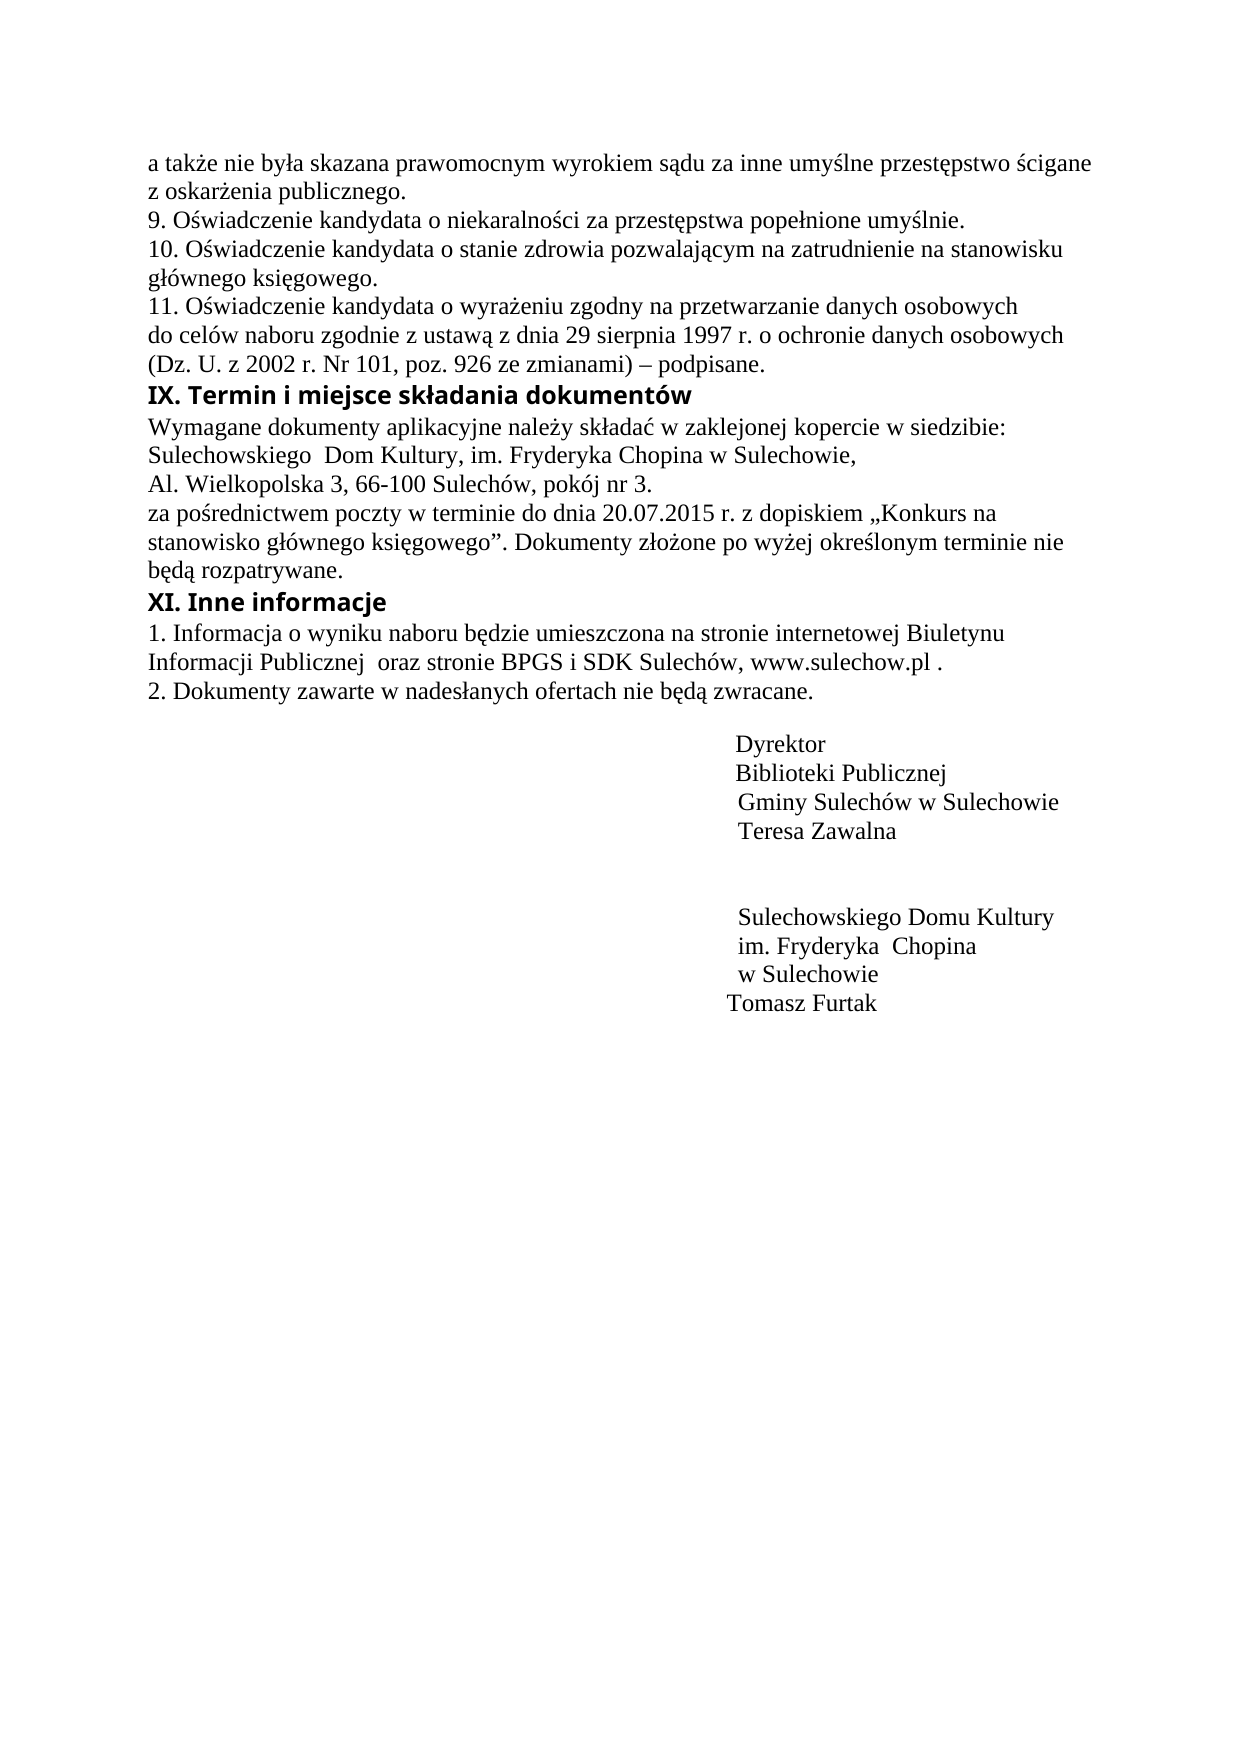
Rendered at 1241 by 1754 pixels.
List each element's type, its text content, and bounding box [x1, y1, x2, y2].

text IX. Termin i miejsce składania dokumentów [148, 378, 1093, 412]
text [148, 148, 1093, 205]
text Sulechowskiego Domu Kultury [738, 902, 1093, 931]
text Dyrektor [148, 729, 1093, 758]
text za pośrednictwem poczty w terminie do dnia 20.07.2015 r. z dopiskiem „Konkurs na [148, 498, 1093, 527]
text XI. Inne informacje [148, 584, 1093, 618]
text Teresa Zawalna [664, 816, 1093, 844]
text 10. Oświadczenie kandydata o stanie zdrowia pozwalającym na zatrudnienie na stanowisku głównego księgowego. [148, 234, 1093, 291]
text 9. Oświadczenie kandydata o niekaralności za przestępstwa popełnione umyślnie. [148, 205, 1093, 234]
text stanowisko głównego księgowego”. Dokumenty złożone po wyżej określonym terminie nie będą rozpatrywane. [148, 527, 1093, 584]
text im. Fryderyka Chopina [664, 931, 1093, 959]
text 2. Dokumenty zawarte w nadesłanych ofertach nie będą zwracane. [148, 676, 1093, 704]
text Gminy Sulechów w Sulechowie [664, 787, 1093, 816]
text Sulechowskiego Dom Kultury, im. Fryderyka Chopina w Sulechowie, Al. Wielkopolska 3, 66-100 Sulechów, pokój nr 3. [148, 440, 1093, 498]
text Biblioteki Publicznej [148, 758, 1093, 787]
text 11. Oświadczenie kandydata o wyrażeniu zgodny na przetwarzanie danych osobowych do celów naboru zgodnie z ustawą z dnia 29 sierpnia 1997 r. o ochronie danych osobowych (Dz. U. z 2002 r. Nr 101, poz. 926 ze zmianami) – podpisane. [148, 291, 1093, 378]
text w Sulechowie [148, 959, 1093, 988]
text Informacji Publicznej oraz stronie BPGS i SDK Sulechów, www.sulechow.pl . [148, 647, 1093, 676]
text 1. Informacja o wyniku naboru będzie umieszczona na stronie internetowej Biuletynu [148, 618, 1093, 647]
text Wymagane dokumenty aplikacyjne należy składać w zaklejonej kopercie w siedzibie: [148, 412, 1093, 440]
text Tomasz Furtak [148, 988, 1093, 1017]
